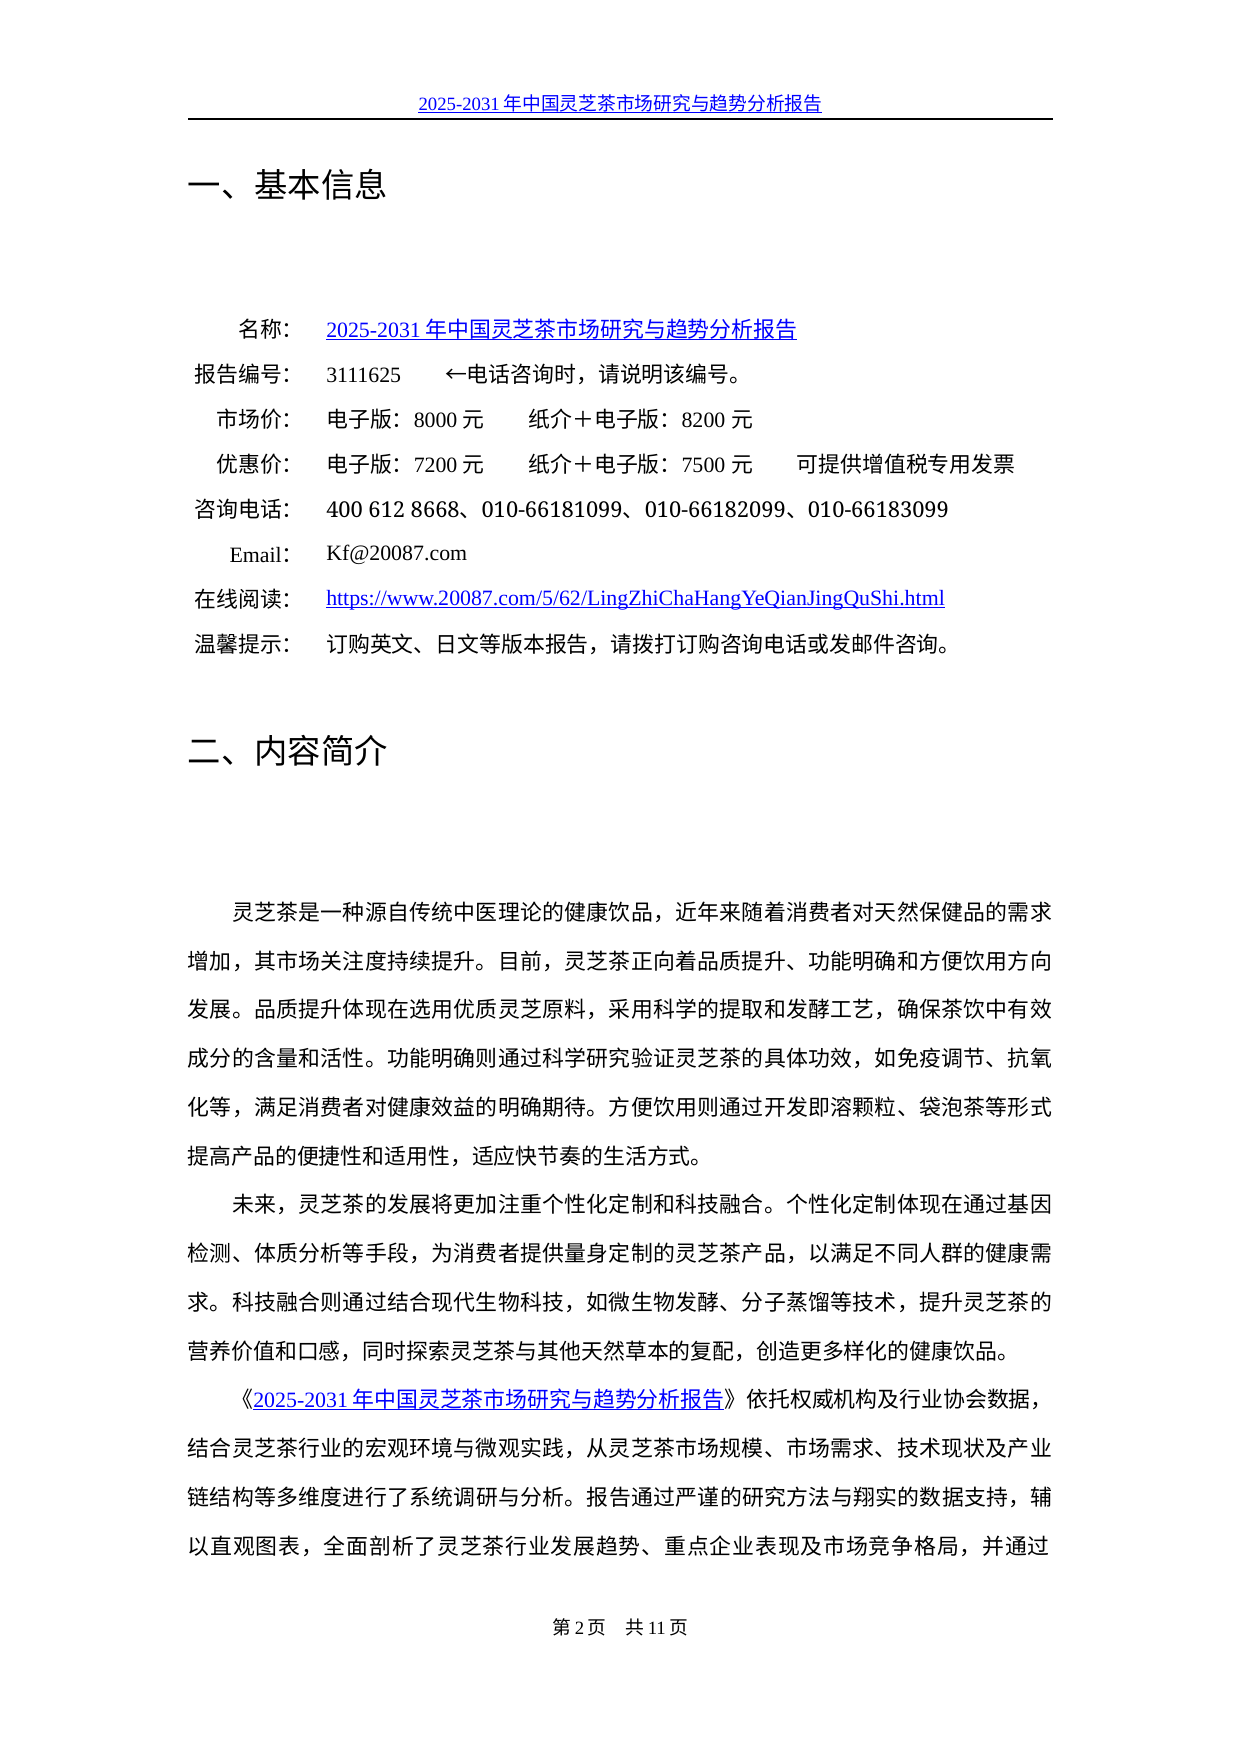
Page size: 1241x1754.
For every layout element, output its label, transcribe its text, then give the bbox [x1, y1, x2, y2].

table_cell 温馨提示： [167, 627, 315, 672]
table_cell 咨询电话： [167, 492, 315, 537]
table_cell 订购英文、日文等版本报告，请拨打订购咨询电话或发邮件咨询。 [315, 627, 1073, 672]
table_cell 优惠价： [167, 447, 315, 492]
table_cell Email： [167, 537, 315, 582]
table_header 名称： [167, 312, 315, 357]
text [187, 894, 1053, 1561]
table_cell 电子版：7200 元 纸介＋电子版：7500 元 可提供增值税专用发票 [315, 447, 1073, 492]
title 二、内容简介 [187, 717, 1053, 782]
table_cell Kf@20087.com [315, 537, 1073, 582]
table_header 2025-2031年中国灵芝茶市场研究与趋势分析报告 [315, 312, 1073, 357]
table_cell [315, 582, 1073, 627]
table_cell 电子版：8000 元 纸介＋电子版：8200 元 [315, 402, 1073, 447]
table_cell 3111625 ←电话咨询时，请说明该编号。 [315, 357, 1073, 402]
table_cell 市场价： [167, 402, 315, 447]
table_cell 400 612 8668、010-66181099、010-66182099、010-66183099 [315, 492, 1073, 537]
title 一、基本信息 [187, 150, 1053, 215]
table_cell 报告编号： [167, 357, 315, 402]
table_cell 在线阅读： [167, 582, 315, 627]
